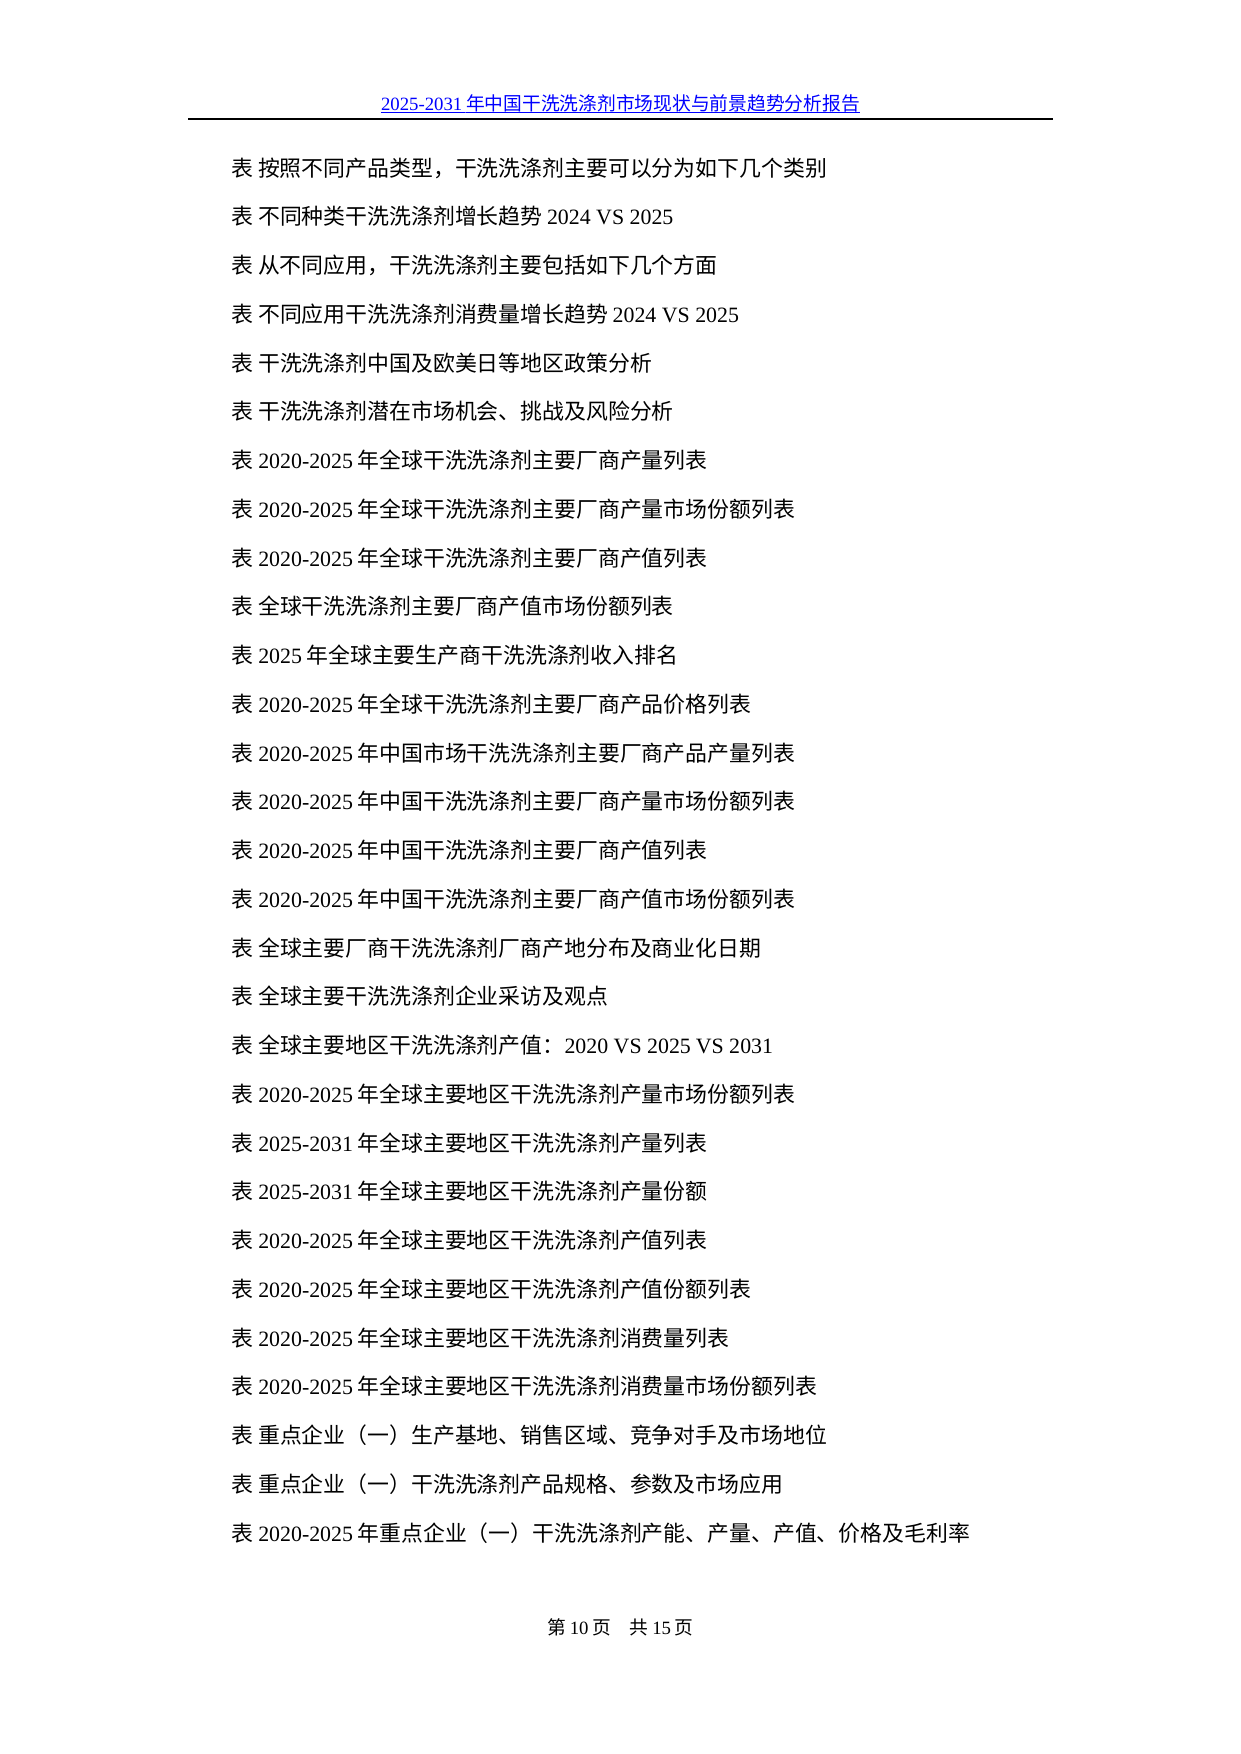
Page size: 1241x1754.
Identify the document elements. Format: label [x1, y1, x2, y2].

text [187, 150, 1053, 1548]
